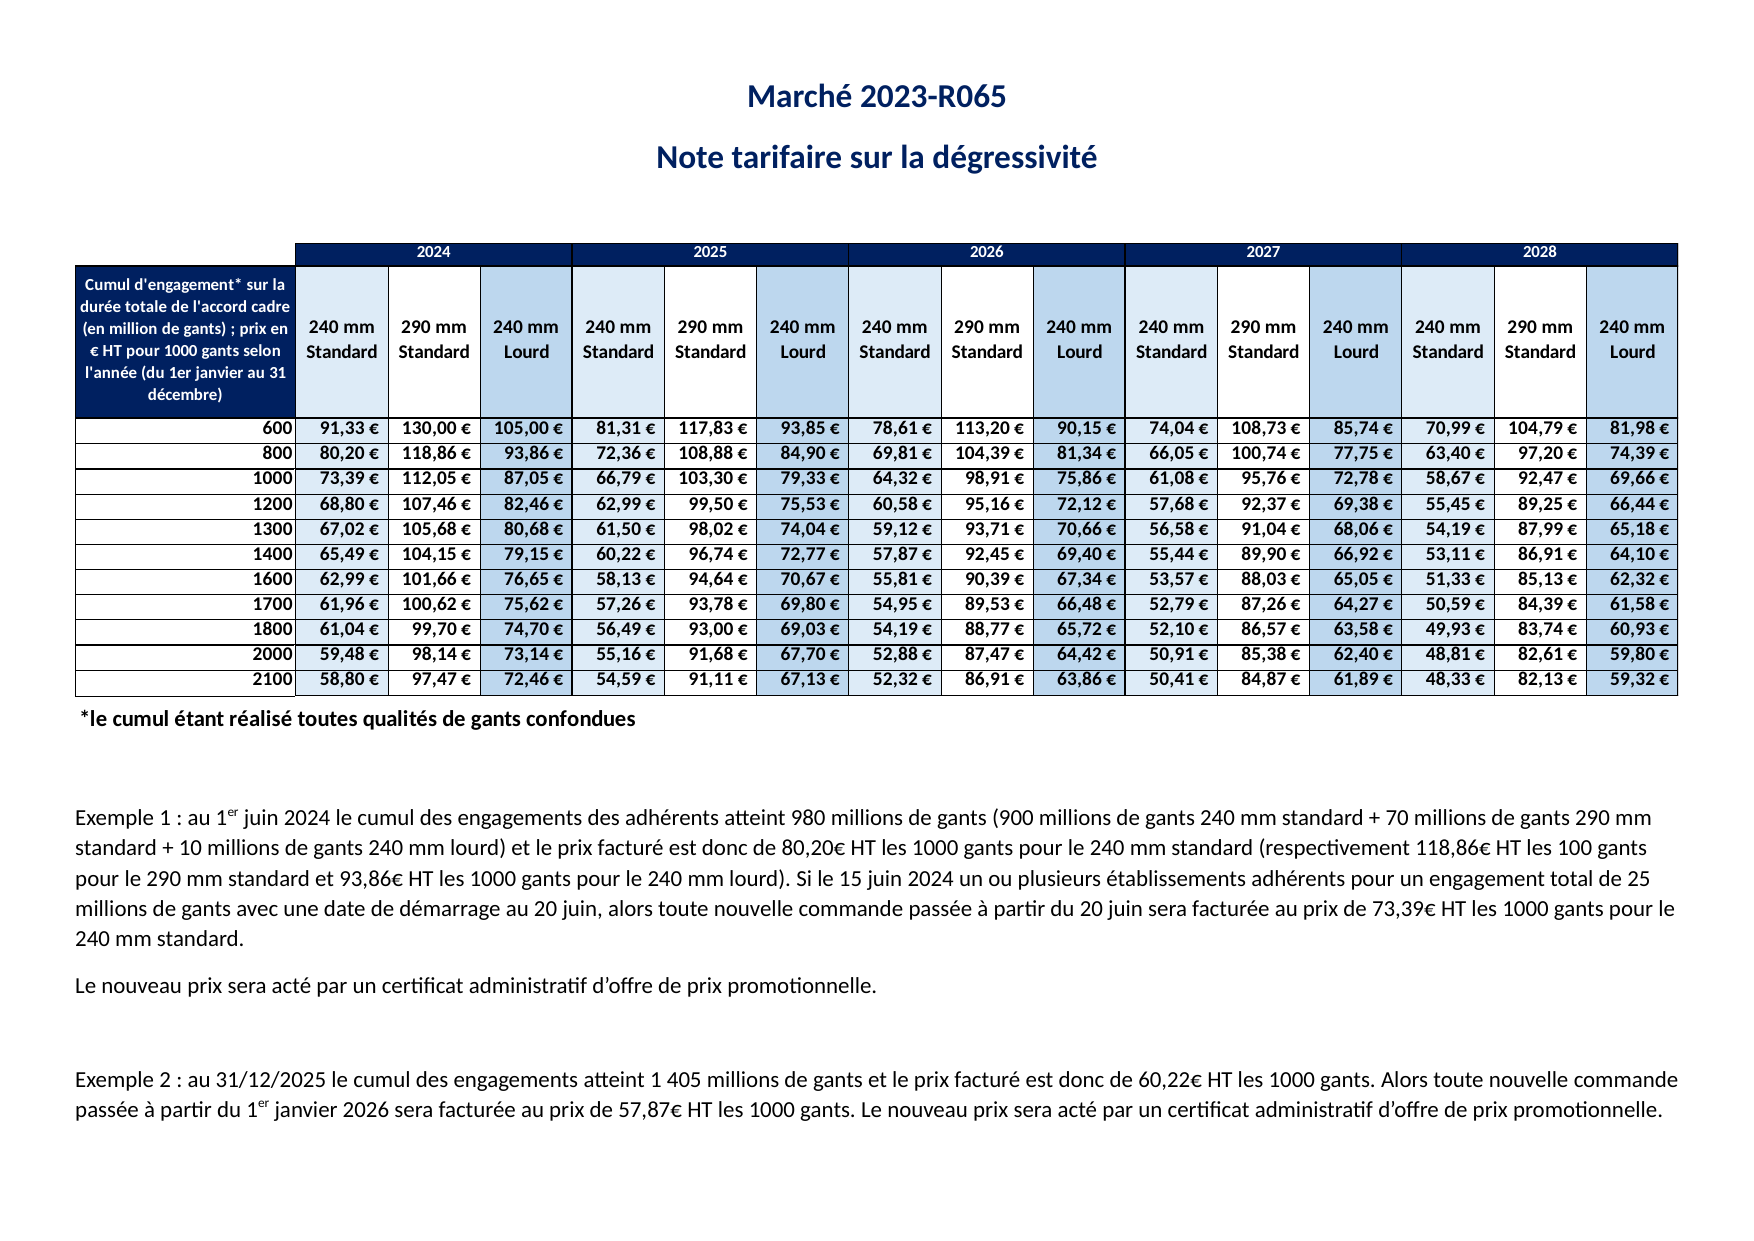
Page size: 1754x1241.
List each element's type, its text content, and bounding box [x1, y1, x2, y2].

text Le nouveau prix sera acté par un certificat administratif d’offre de prix promotionnelle. [75, 971, 1679, 999]
text Exemple 2 : au 31/12/2025 le cumul des engagements atteint 1 405 millions de gants et le prix facturé est donc de 60,22€ HT les 1000 gants. Alors toute nouvelle commande passée à partir du 1er janvier 2026 sera facturée au prix de 57,87€ HT les 1000 gants. Le nouveau prix sera acté par un certificat administratif d’offre de prix promotionnelle. [75, 1065, 1679, 1123]
text Marché 2023-R065 [75, 75, 1679, 116]
text Exemple 1 : au 1er juin 2024 le cumul des engagements des adhérents atteint 980 millions de gants (900 millions de gants 240 mm standard + 70 millions de gants 290 mm standard + 10 millions de gants 240 mm lourd) et le prix facturé est donc de 80,20€ HT les 1000 gants pour le 240 mm standard (respectivement 118,86€ HT les 100 gants pour le 290 mm standard et 93,86€ HT les 1000 gants pour le 240 mm lourd). Si le 15 juin 2024 un ou plusieurs établissements adhérents pour un engagement total de 25 millions de gants avec une date de démarrage au 20 juin, alors toute nouvelle commande passée à partir du 20 juin sera facturée au prix de 73,39€ HT les 1000 gants pour le 240 mm standard. [75, 803, 1679, 952]
text Note tarifaire sur la dégressivité [75, 136, 1679, 176]
